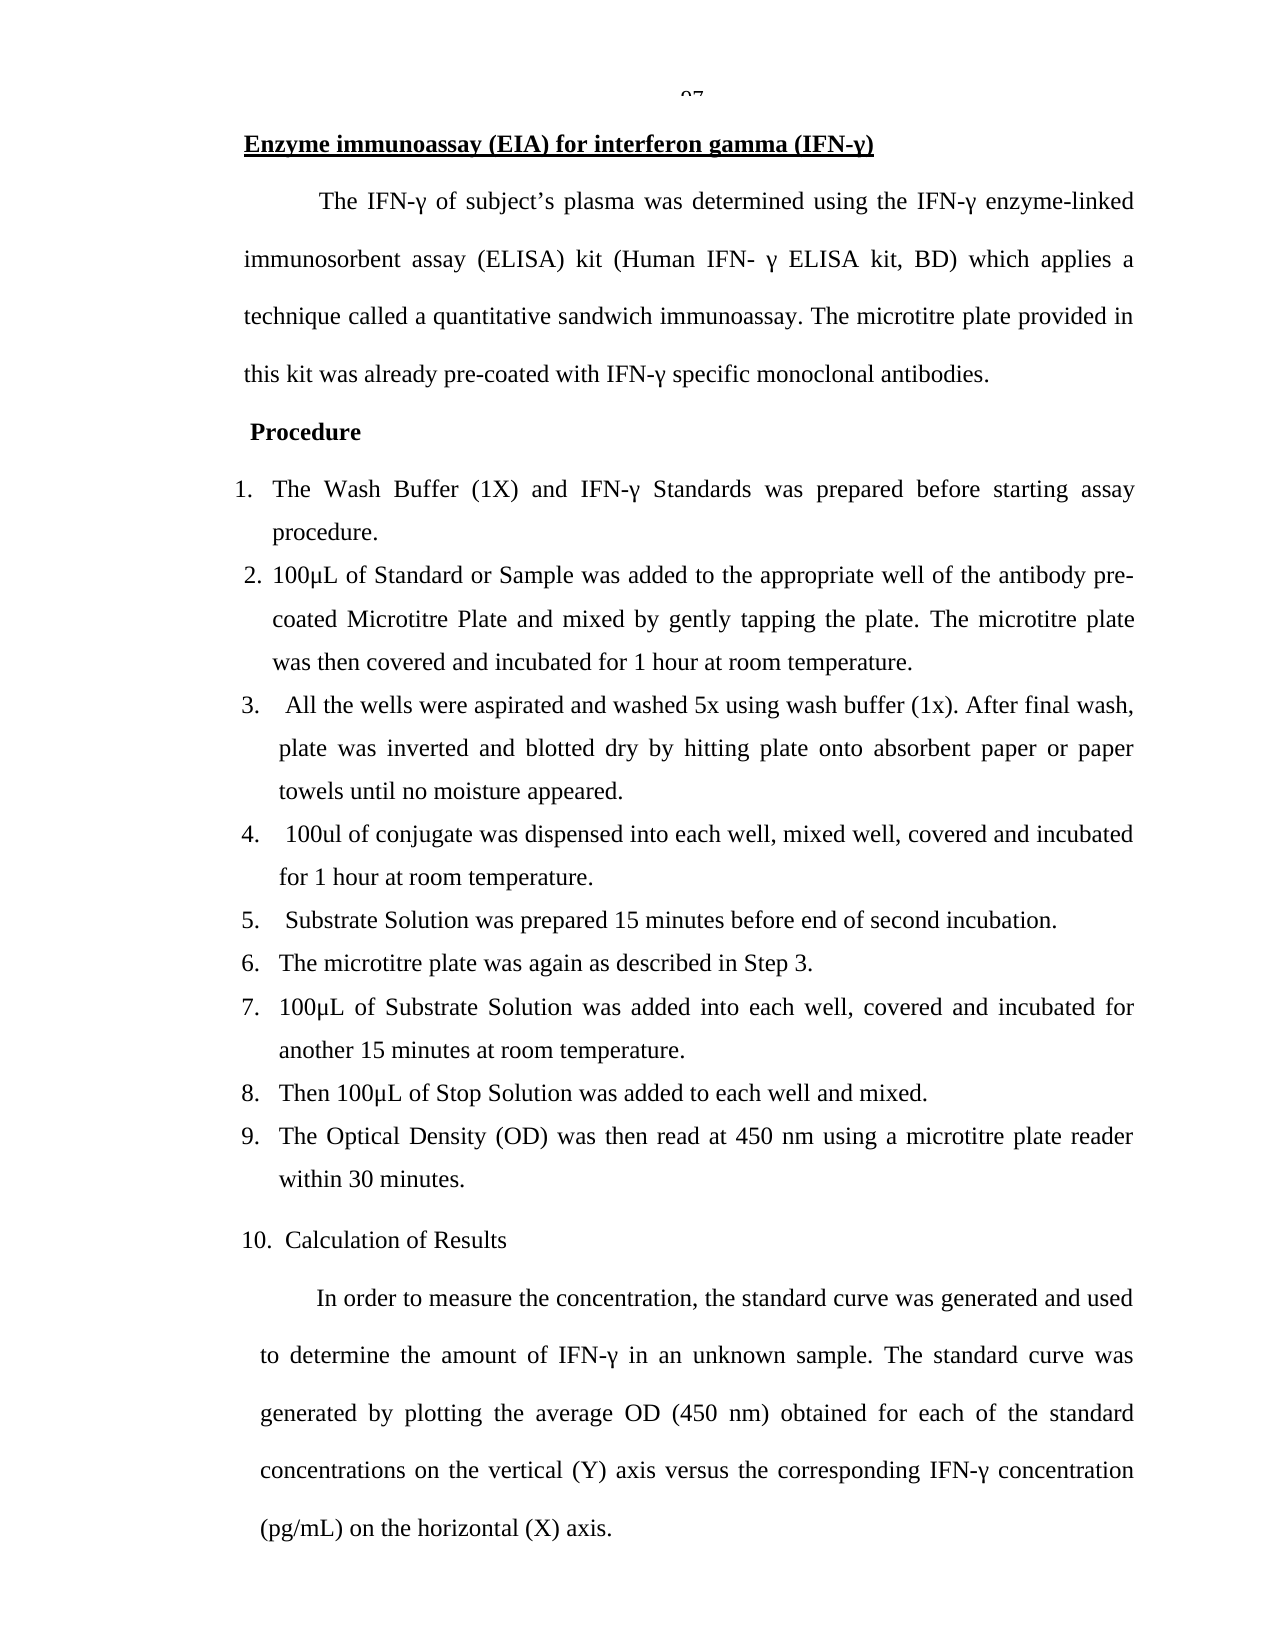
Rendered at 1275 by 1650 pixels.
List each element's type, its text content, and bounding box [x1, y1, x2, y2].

list All the wells were aspirated and washed 5x using wash buffer (1x). After final wash, plate was inverted and blotted dry by hitting plate onto absorbent paper or paper towels until no moisture appeared. [241, 690, 1134, 805]
subtitle Enzyme immunoassay (EIA) for interferon gamma (IFN-γ) [244, 129, 1183, 158]
list 100μL of Substrate Solution was added into each well, covered and incubated for another 15 minutes at room temperature. [241, 992, 1135, 1064]
list Then 100μL of Stop Solution was added to each well and mixed. [241, 1078, 1183, 1107]
text In order to measure the concentration, the standard curve was generated and used to determine the amount of IFN-γ in an unknown sample. The standard curve was generated by plotting the average OD (450 nm) obtained for each of the standard concentrations on the vertical (Y) axis versus the corresponding IFN-γ concentration (pg/mL) on the horizontal (X) axis. [260, 1283, 1135, 1541]
list 100μL of Standard or Sample was added to the appropriate well of the antibody pre- coated Microtitre Plate and mixed by gently tapping the plate. The microtitre plate was then covered and incubated for 1 hour at room temperature. [244, 561, 1135, 676]
list The microtitre plate was again as described in Step 3. [241, 948, 1183, 977]
list Calculation of Results [241, 1225, 1183, 1254]
list 100ul of conjugate was dispensed into each well, mixed well, covered and incubated for 1 hour at room temperature. [241, 819, 1135, 891]
list The Optical Density (OD) was then read at 450 nm using a microtitre plate reader within 30 minutes. [241, 1121, 1134, 1193]
list Substrate Solution was prepared 15 minutes before end of second incubation. [241, 906, 1183, 934]
text The IFN-γ of subject’s plasma was determined using the IFN-γ enzyme-linked immunosorbent assay (ELISA) kit (Human IFN- γ ELISA kit, BD) which applies a technique called a quantitative sandwich immunoassay. The microtitre plate provided in this kit was already pre-coated with IFN-γ specific monoclonal antibodies. [244, 186, 1135, 388]
list The Wash Buffer (1X) and IFN-γ Standards was prepared before starting assay procedure. [234, 474, 1135, 546]
subtitle Procedure [250, 417, 1183, 446]
